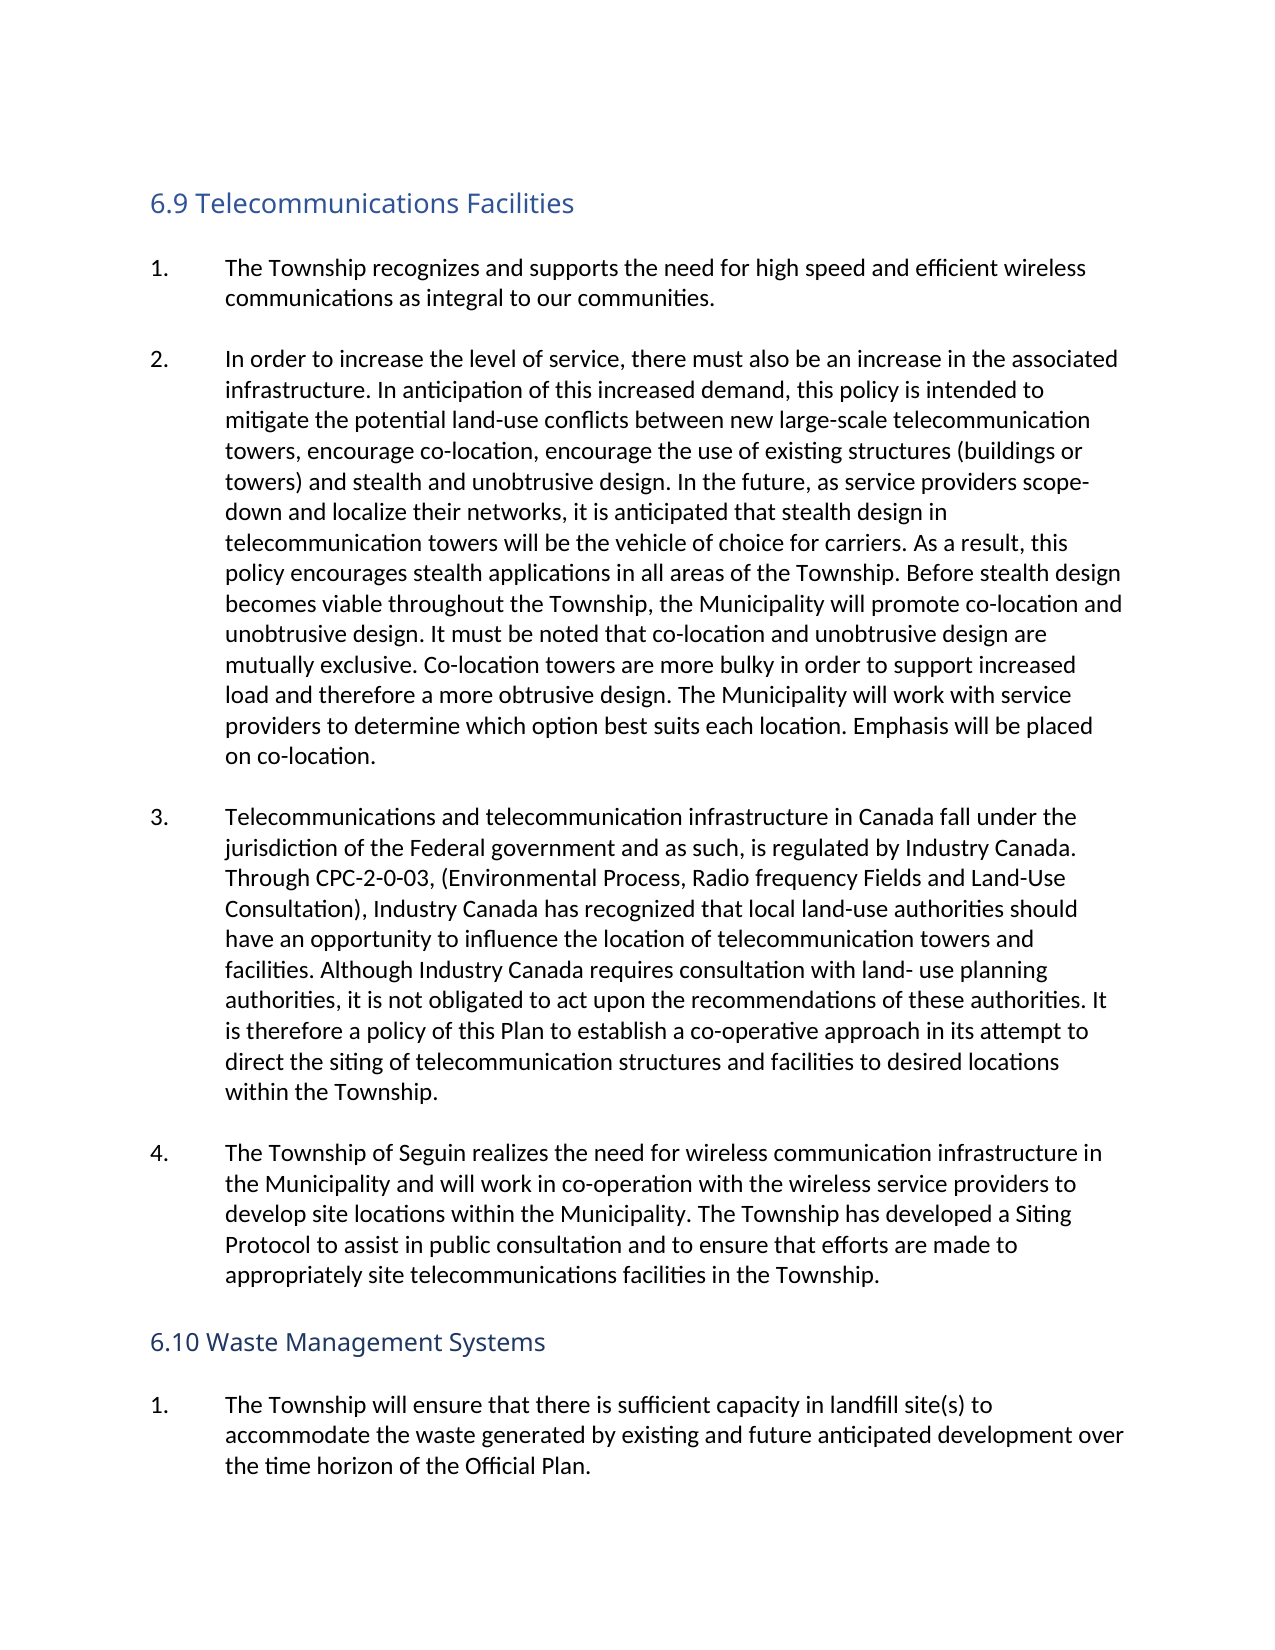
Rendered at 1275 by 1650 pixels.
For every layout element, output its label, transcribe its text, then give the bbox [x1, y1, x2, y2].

text 2. In order to increase the level of service, there must also be an increase in the associated infrastructure. In anticipation of this increased demand, this policy is intended to mitigate the potential land-use conflicts between new large-scale telecommunication towers, encourage co-location, encourage the use of existing structures (buildings or towers) and stealth and unobtrusive design. In the future, as service providers scope-down and localize their networks, it is anticipated that stealth design in telecommunication towers will be the vehicle of choice for carriers. As a result, this policy encourages stealth applications in all areas of the Township. Before stealth design becomes viable throughout the Township, the Municipality will promote co-location and unobtrusive design. It must be noted that co-location and unobtrusive design are mutually exclusive. Co-location towers are more bulky in order to support increased load and therefore a more obtrusive design. The Municipality will work with service providers to determine which option best suits each location. Emphasis will be placed on co-location. [150, 344, 1125, 771]
text 4. The Township of Seguin realizes the need for wireless communication infrastructure in the Municipality and will work in co-operation with the wireless service providers to develop site locations within the Municipality. The Township has developed a Siting Protocol to assist in public consultation and to ensure that efforts are made to appropriately site telecommunications facilities in the Township. [150, 1137, 1125, 1290]
text 1. The Township recognizes and supports the need for high speed and efficient wireless communications as integral to our communities. [150, 252, 1125, 313]
text 3. Telecommunications and telecommunication infrastructure in Canada fall under the jurisdiction of the Federal government and as such, is regulated by Industry Canada. Through CPC-2-0-03, (Environmental Process, Radio frequency Fields and Land-Use Consultation), Industry Canada has recognized that local land-use authorities should have an opportunity to influence the location of telecommunication towers and facilities. Although Industry Canada requires consultation with land- use planning authorities, it is not obligated to act upon the recommendations of these authorities. It is therefore a policy of this Plan to establish a co-operative approach in its attempt to direct the siting of telecommunication structures and facilities to desired locations within the Township. [150, 801, 1125, 1107]
subtitle 6.10 Waste Management Systems [150, 1324, 1125, 1358]
text 1. The Township will ensure that there is sufficient capacity in landfill site(s) to accommodate the waste generated by existing and future anticipated development over the time horizon of the Official Plan. [150, 1389, 1125, 1481]
subtitle 6.9 Telecommunications Facilities [150, 185, 1125, 222]
